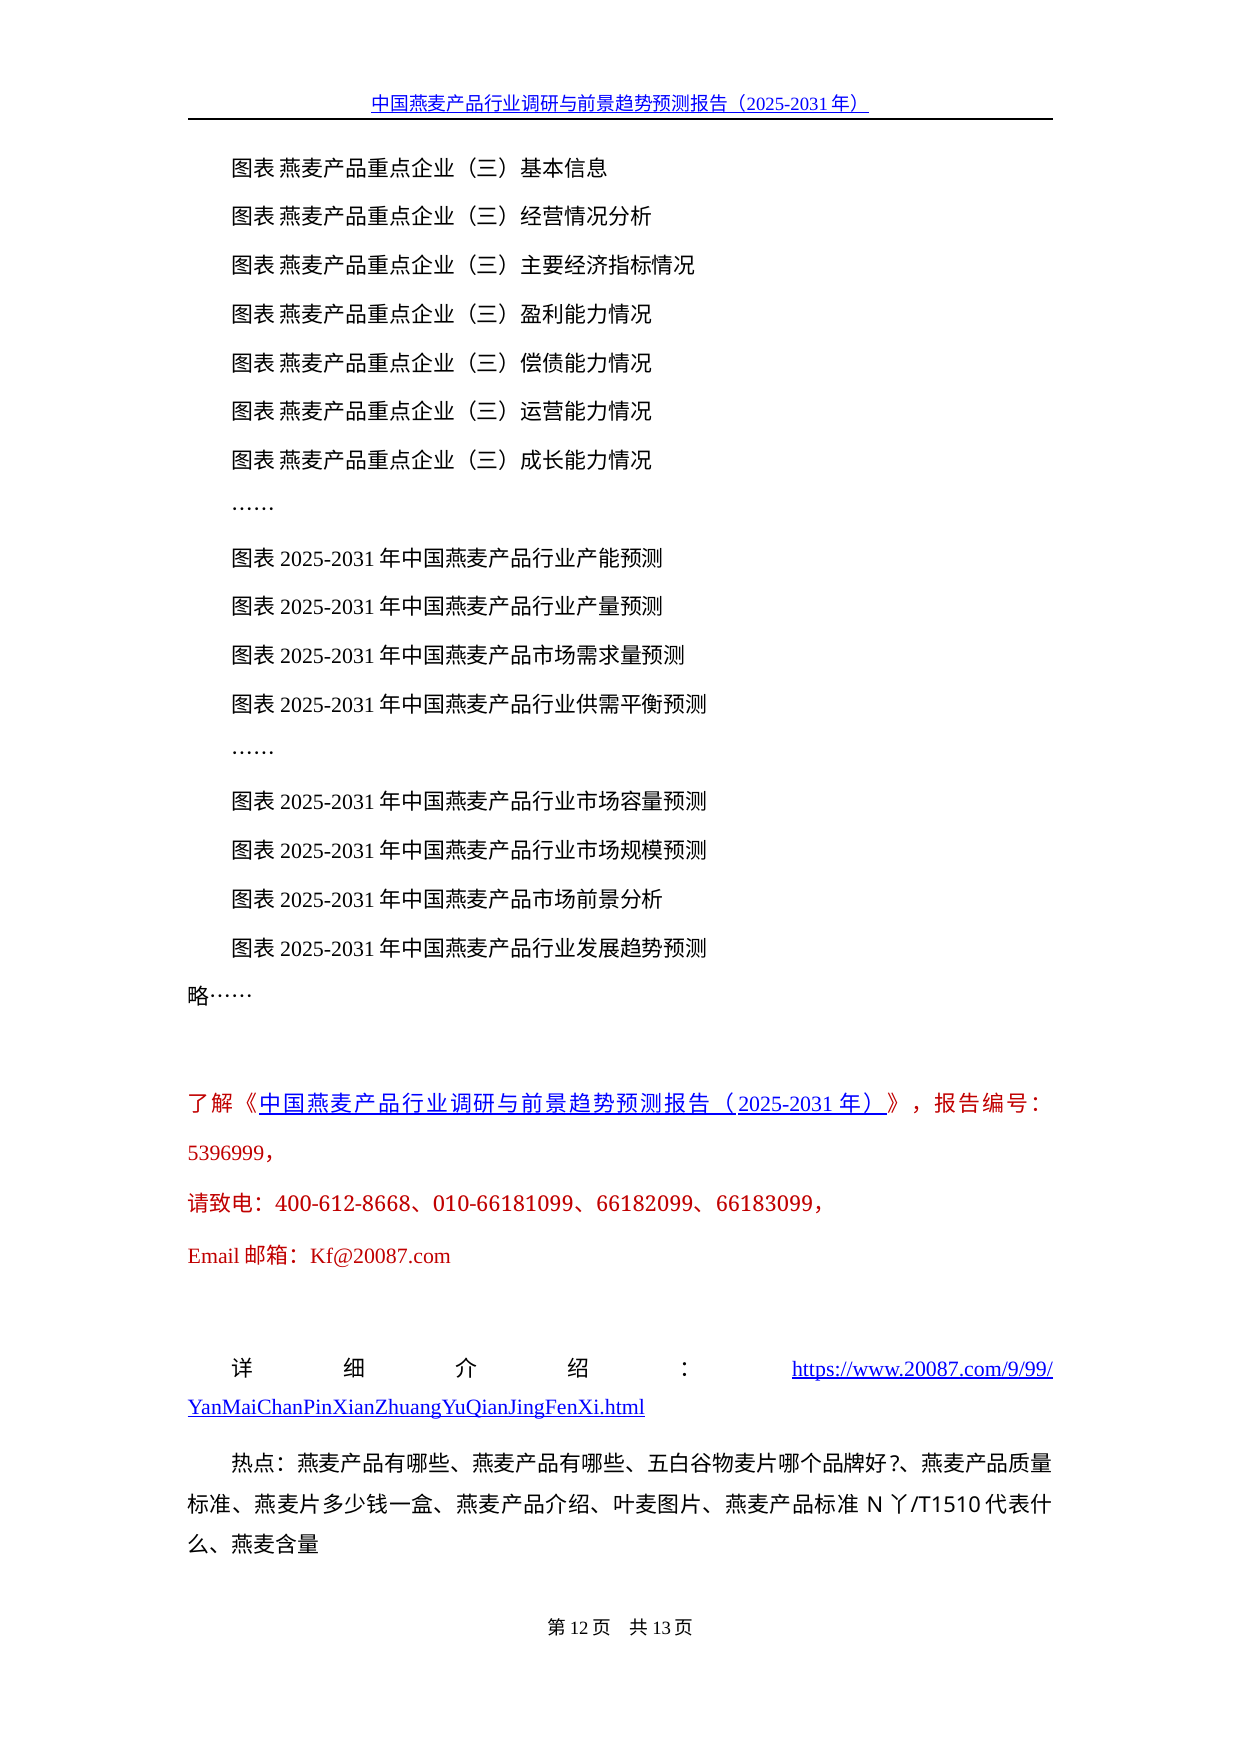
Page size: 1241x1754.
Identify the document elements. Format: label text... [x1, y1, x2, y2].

text 请致电：400-612-8668、010-66181099、66182099、66183099， [187, 1186, 1053, 1218]
text 热点：燕麦产品有哪些、燕麦产品有哪些、五白谷物麦片哪个品牌好?、燕麦产品质量标准、燕麦片多少钱一盒、燕麦产品介绍、叶麦图片、燕麦产品标准N丫/T1510代表什么、燕麦含量 [187, 1446, 1053, 1559]
text Email邮箱：Kf@20087.com [187, 1237, 1053, 1270]
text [187, 150, 1053, 1011]
text 详细介绍：https://www.20087.com/9/99/YanMaiChanPinXianZhuangYuQianJingFenXi.html [187, 1350, 1053, 1423]
text 了解《中国燕麦产品行业调研与前景趋势预测报告（2025-2031年）》，报告编号：5396999， [187, 1085, 1053, 1167]
